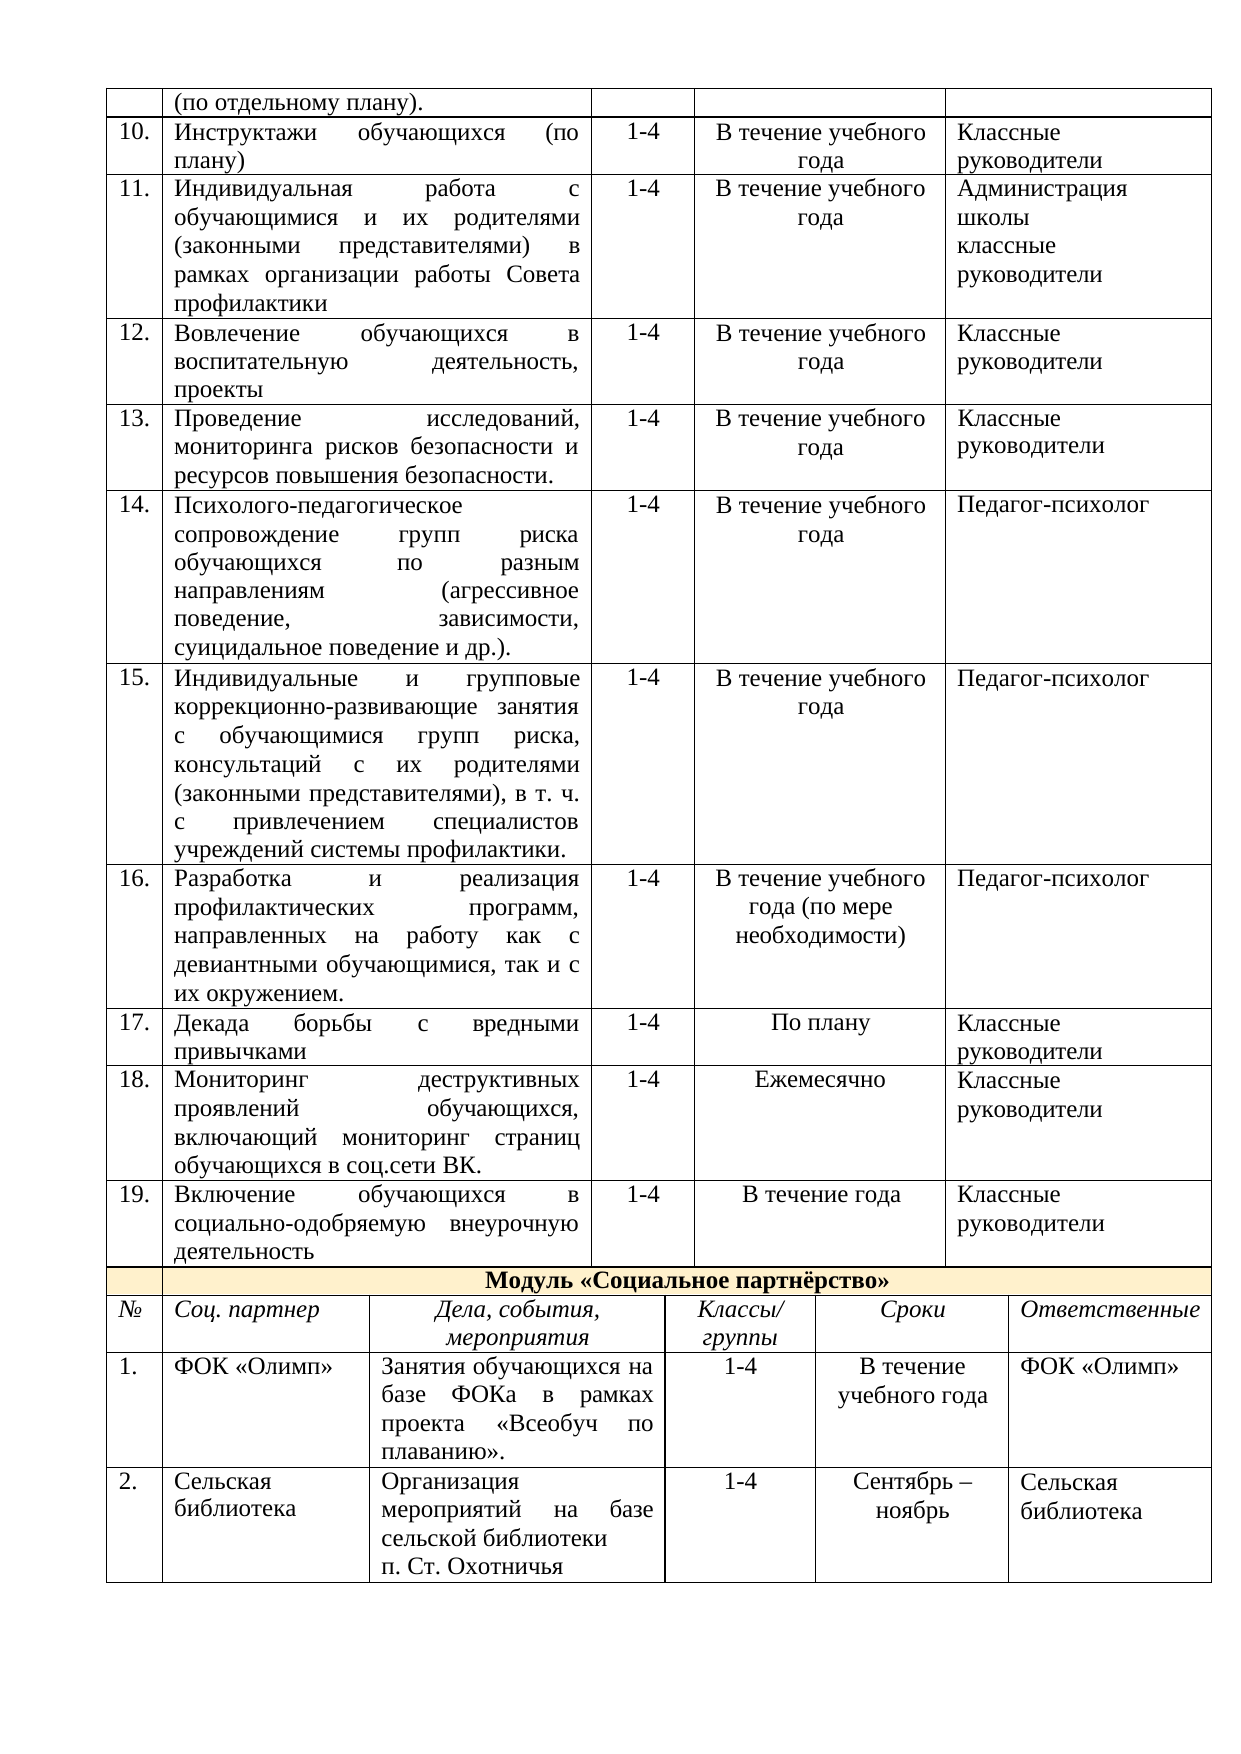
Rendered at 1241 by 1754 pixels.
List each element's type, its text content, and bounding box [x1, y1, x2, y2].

table_cell Модуль «Социальное партнёрство» [163, 1268, 1211, 1294]
table_cell Ответственные [1009, 1296, 1211, 1352]
table_cell В течение года [695, 1181, 945, 1266]
table_cell 1-4 [592, 1181, 694, 1266]
table_cell В течение учебного года [816, 1353, 1008, 1467]
table_cell В течение учебного года [695, 664, 945, 864]
table_cell 12. [107, 319, 162, 404]
table_cell В течение учебного года [695, 319, 945, 404]
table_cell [695, 118, 945, 174]
table_cell По плану [695, 1009, 945, 1065]
table_cell 1-4 [592, 175, 694, 318]
table_header (по отдельному плану). [163, 89, 591, 116]
table_cell 1-4 [592, 118, 694, 174]
table_header [107, 89, 162, 116]
table_cell 13. [107, 405, 162, 490]
table_header [946, 89, 1211, 116]
table_cell В течение учебного года [695, 491, 945, 663]
table_header [592, 89, 694, 116]
table_cell Проведение исследований, мониторинга рисков безопасности и ресурсов повышения безопасности. [163, 405, 591, 490]
table_cell Соц. партнер [163, 1296, 369, 1352]
table_cell Классные руководители [946, 319, 1211, 404]
table_cell 1-4 [592, 865, 694, 1008]
table_cell Сельская библиотека [163, 1468, 369, 1582]
table_cell Декада борьбы с вредными привычками [163, 1009, 591, 1065]
table_cell 1-4 [666, 1468, 815, 1582]
table_cell 10. [107, 118, 162, 174]
table_cell Сельская библиотека [1009, 1468, 1211, 1582]
table_cell Классные руководители [946, 1009, 1211, 1065]
table_cell Разработка и реализация профилактических программ, направленных на работу как с девиантными обучающимися, так и с их окружением. [163, 865, 591, 1008]
table_cell 1-4 [592, 491, 694, 663]
table_cell ФОК «Олимп» [1009, 1353, 1211, 1467]
table_cell Педагог-психолог [946, 491, 1211, 663]
table_cell Сентябрь – ноябрь [816, 1468, 1008, 1582]
table_cell Индивидуальная работа с обучающимися и их родителями (законными представителями) в рамках организации работы Совета профилактики [163, 175, 591, 318]
table_cell 14. [107, 491, 162, 663]
table_cell Педагог-психолог [946, 865, 1211, 1008]
table_cell Сроки [816, 1296, 1008, 1352]
table_cell 1. [107, 1353, 162, 1467]
table_cell Классные руководители [946, 1181, 1211, 1266]
table_cell Педагог-психолог [946, 664, 1211, 864]
table_cell Классные руководители [946, 118, 1211, 174]
table_cell Мониторинг деструктивных проявлений обучающихся, включающий мониторинг страниц обучающихся в соц.сети ВК. [163, 1066, 591, 1180]
table_cell Индивидуальные и групповые коррекционно-развивающие занятия с обучающимися групп риска, консультаций с их родителями (законными представителями), в т. ч. с привлечением специалистов учреждений системы профилактики. [163, 664, 591, 864]
table_cell Классные руководители [946, 1066, 1211, 1180]
table_cell Ежемесячно [695, 1066, 945, 1180]
table_cell 1-4 [592, 1009, 694, 1065]
table_cell 1-4 [592, 405, 694, 490]
table_cell 19. [107, 1181, 162, 1266]
table_cell Администрация школы классные руководители [946, 175, 1211, 318]
table_cell Включение обучающихся в социально-одобряемую внеурочную деятельность [163, 1181, 591, 1266]
table_cell 1-4 [592, 319, 694, 404]
table_cell № [107, 1296, 162, 1352]
table_header [695, 89, 945, 116]
table_cell 2. [107, 1468, 162, 1582]
table_cell В течение учебного года (по мере необходимости) [695, 865, 945, 1008]
table_cell 18. [107, 1066, 162, 1180]
table_cell 1-4 [592, 1066, 694, 1180]
table_cell Дела, события, мероприятия [370, 1296, 664, 1352]
table_cell Классные руководители [946, 405, 1211, 490]
table_cell ФОК «Олимп» [163, 1353, 369, 1467]
table_cell [107, 1268, 162, 1294]
table_cell 11. [107, 175, 162, 318]
table_cell Психолого-педагогическое сопровождение групп риска обучающихся по разным направлениям (агрессивное поведение, зависимости, суицидальное поведение и др.). [163, 491, 591, 663]
table_cell 15. [107, 664, 162, 864]
table_cell 16. [107, 865, 162, 1008]
table_cell В течение учебного года [695, 405, 945, 490]
table_cell 1-4 [592, 664, 694, 864]
table_cell Классы/ группы [666, 1296, 815, 1352]
table_cell Вовлечение обучающихся в воспитательную деятельность, проекты [163, 319, 591, 404]
table_cell Инструктажи обучающихся (по плану) [163, 118, 591, 174]
table_cell 17. [107, 1009, 162, 1065]
table_cell 1-4 [666, 1353, 815, 1467]
table_cell Занятия обучающихся на базе ФОКа в рамках проекта «Всеобуч по плаванию». [370, 1353, 664, 1467]
table_cell В течение учебного года [695, 175, 945, 318]
table_cell Организация мероприятий на базе сельской библиотеки п. Ст. Охотничья [370, 1468, 664, 1582]
